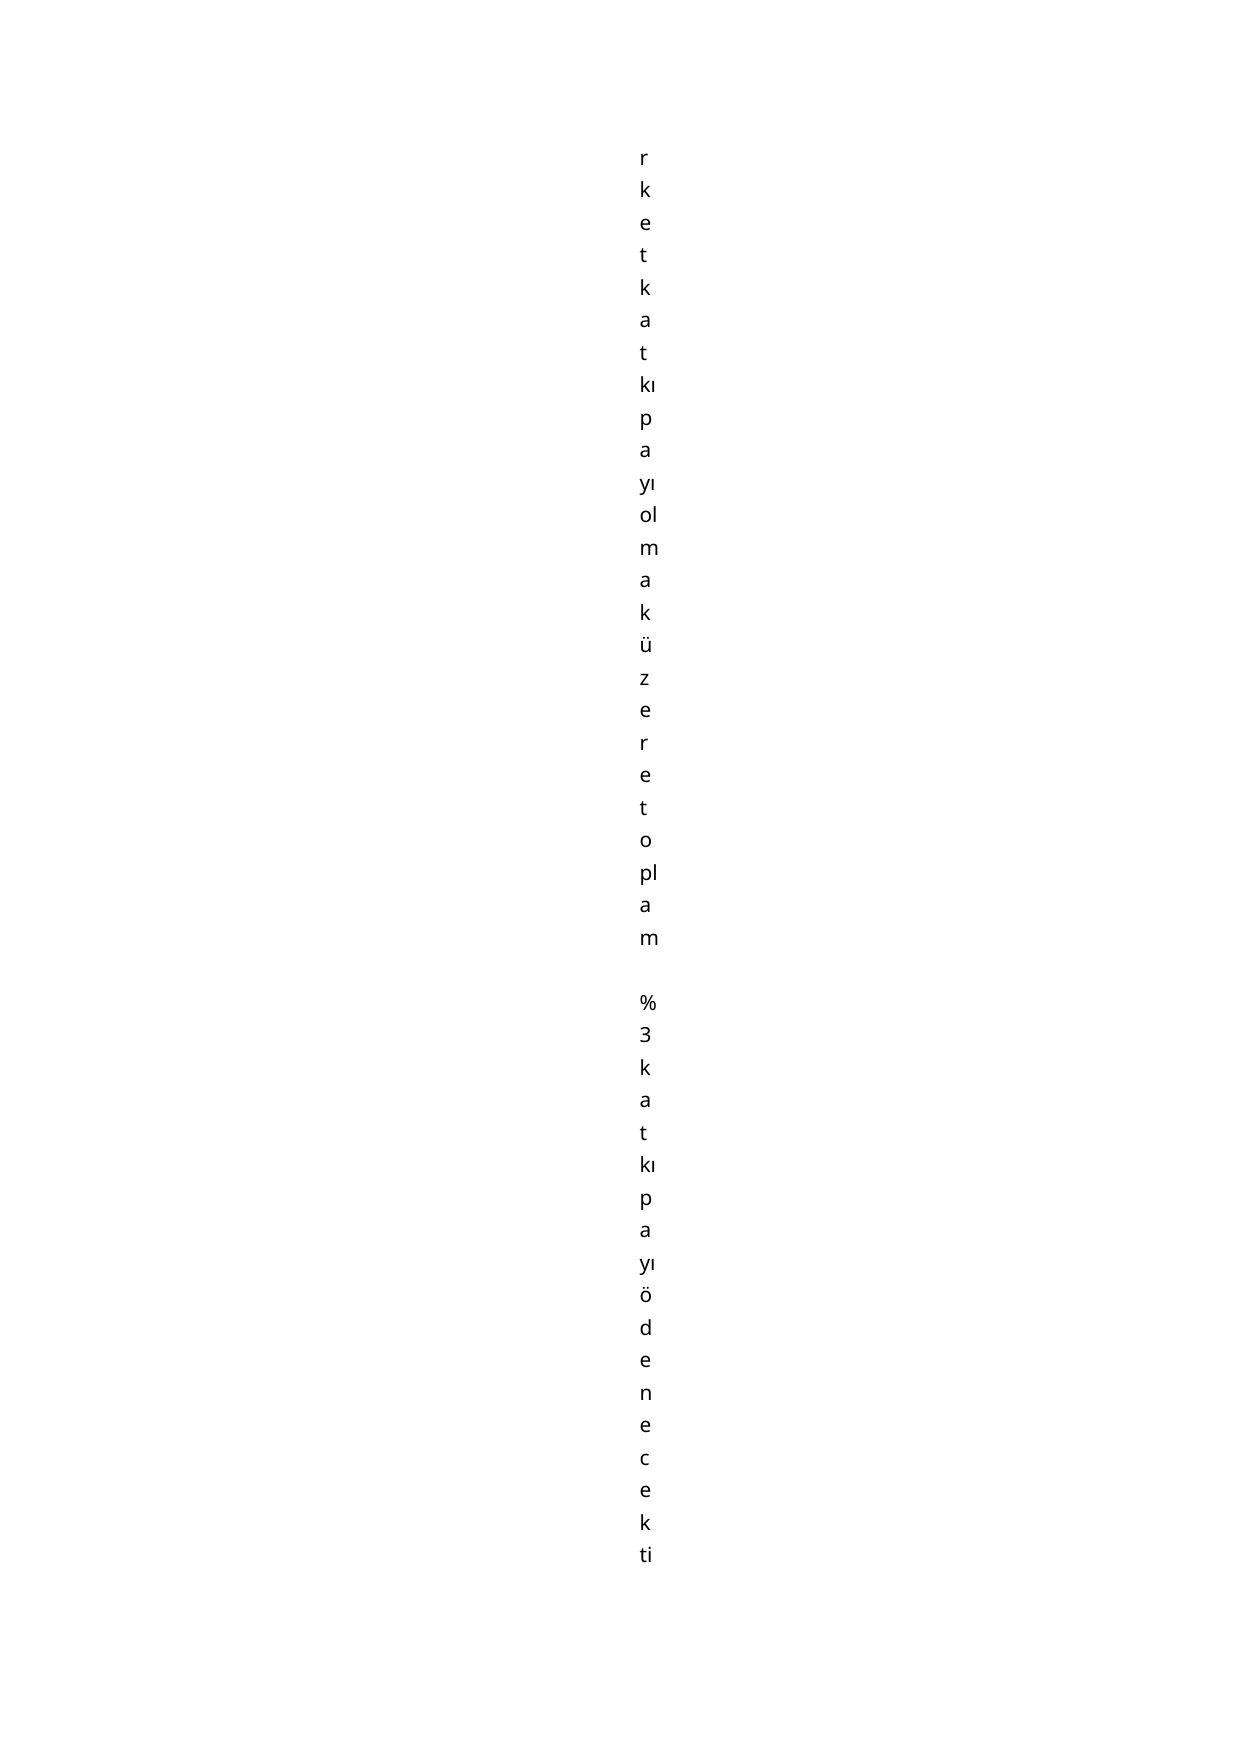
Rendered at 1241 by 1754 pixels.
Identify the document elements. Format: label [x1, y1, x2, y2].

list [639, 139, 658, 1569]
